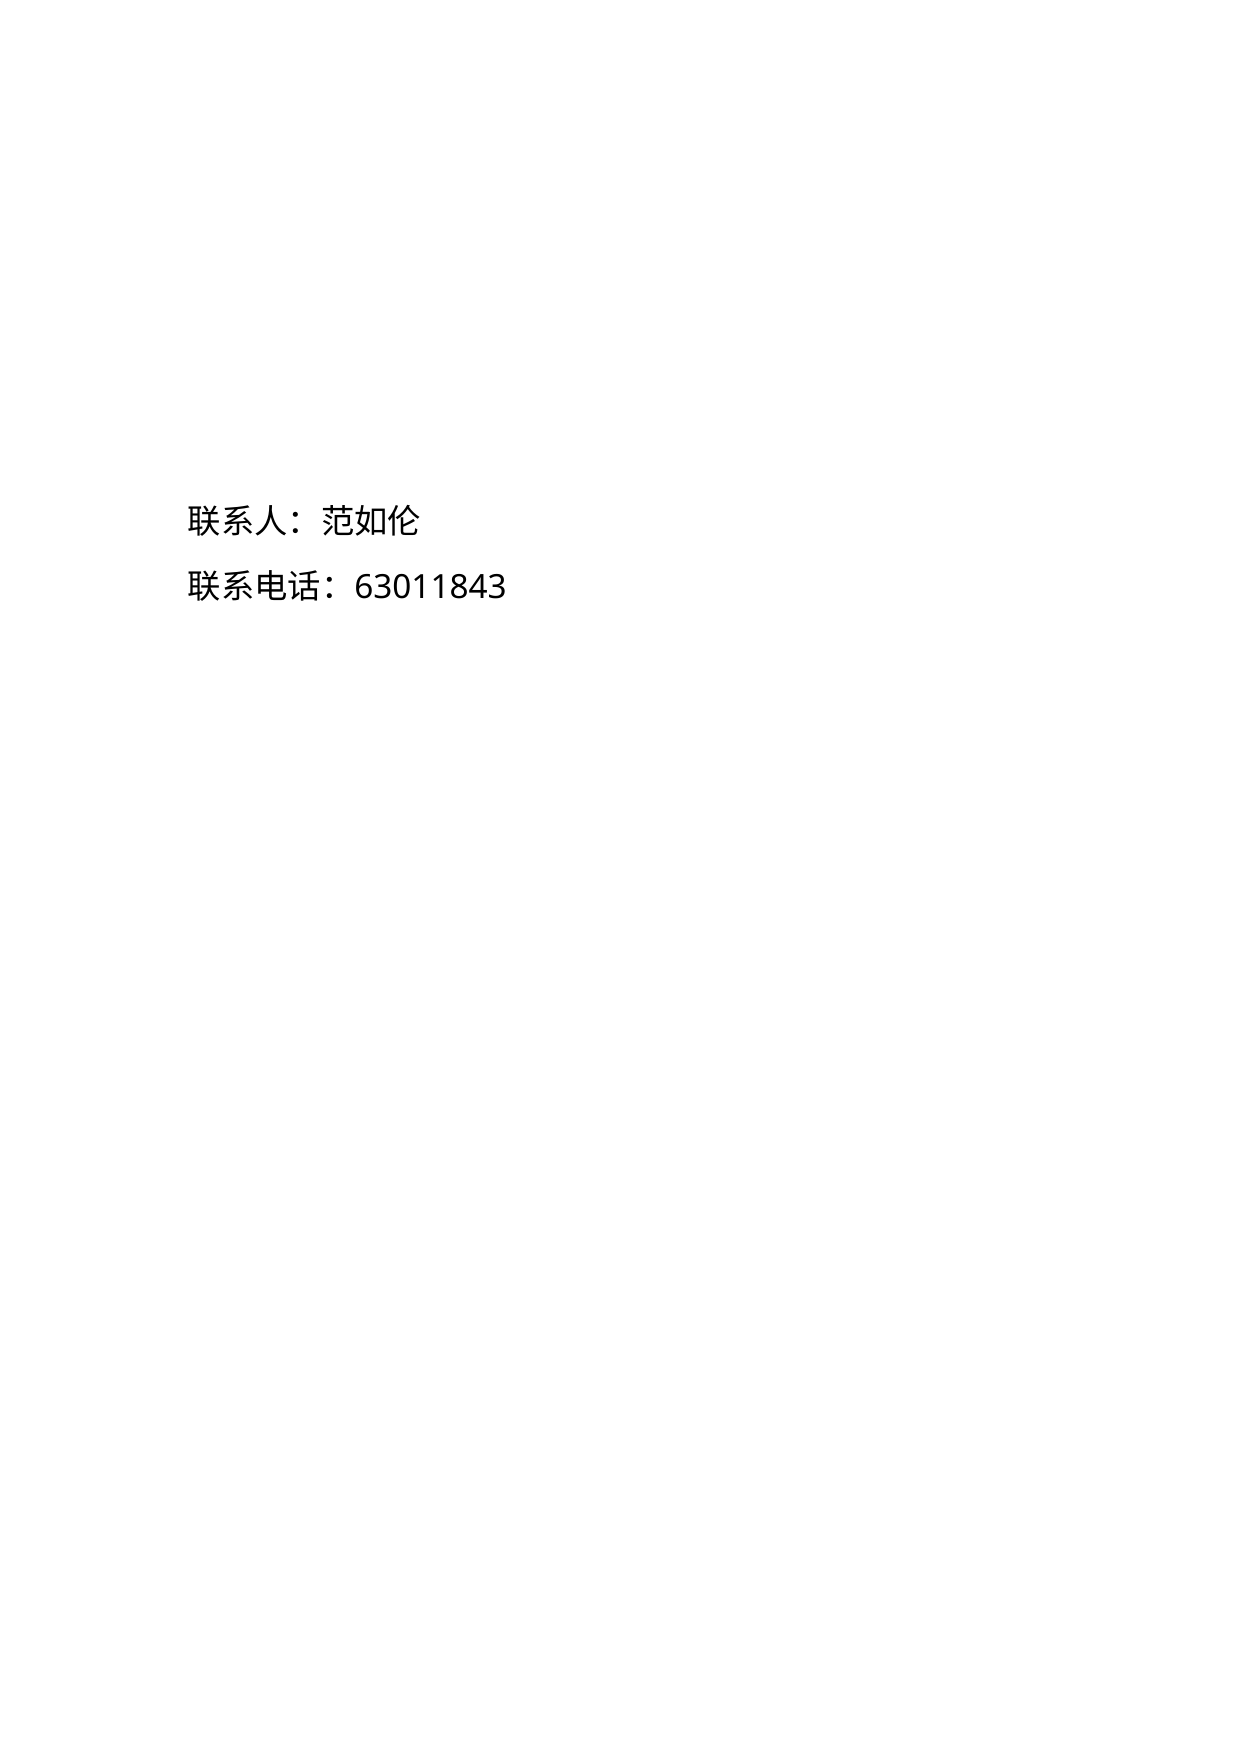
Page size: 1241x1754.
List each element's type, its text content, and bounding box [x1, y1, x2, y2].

text 联系电话：63011843 [187, 552, 1053, 617]
text 联系人：范如伦 [187, 487, 1053, 552]
